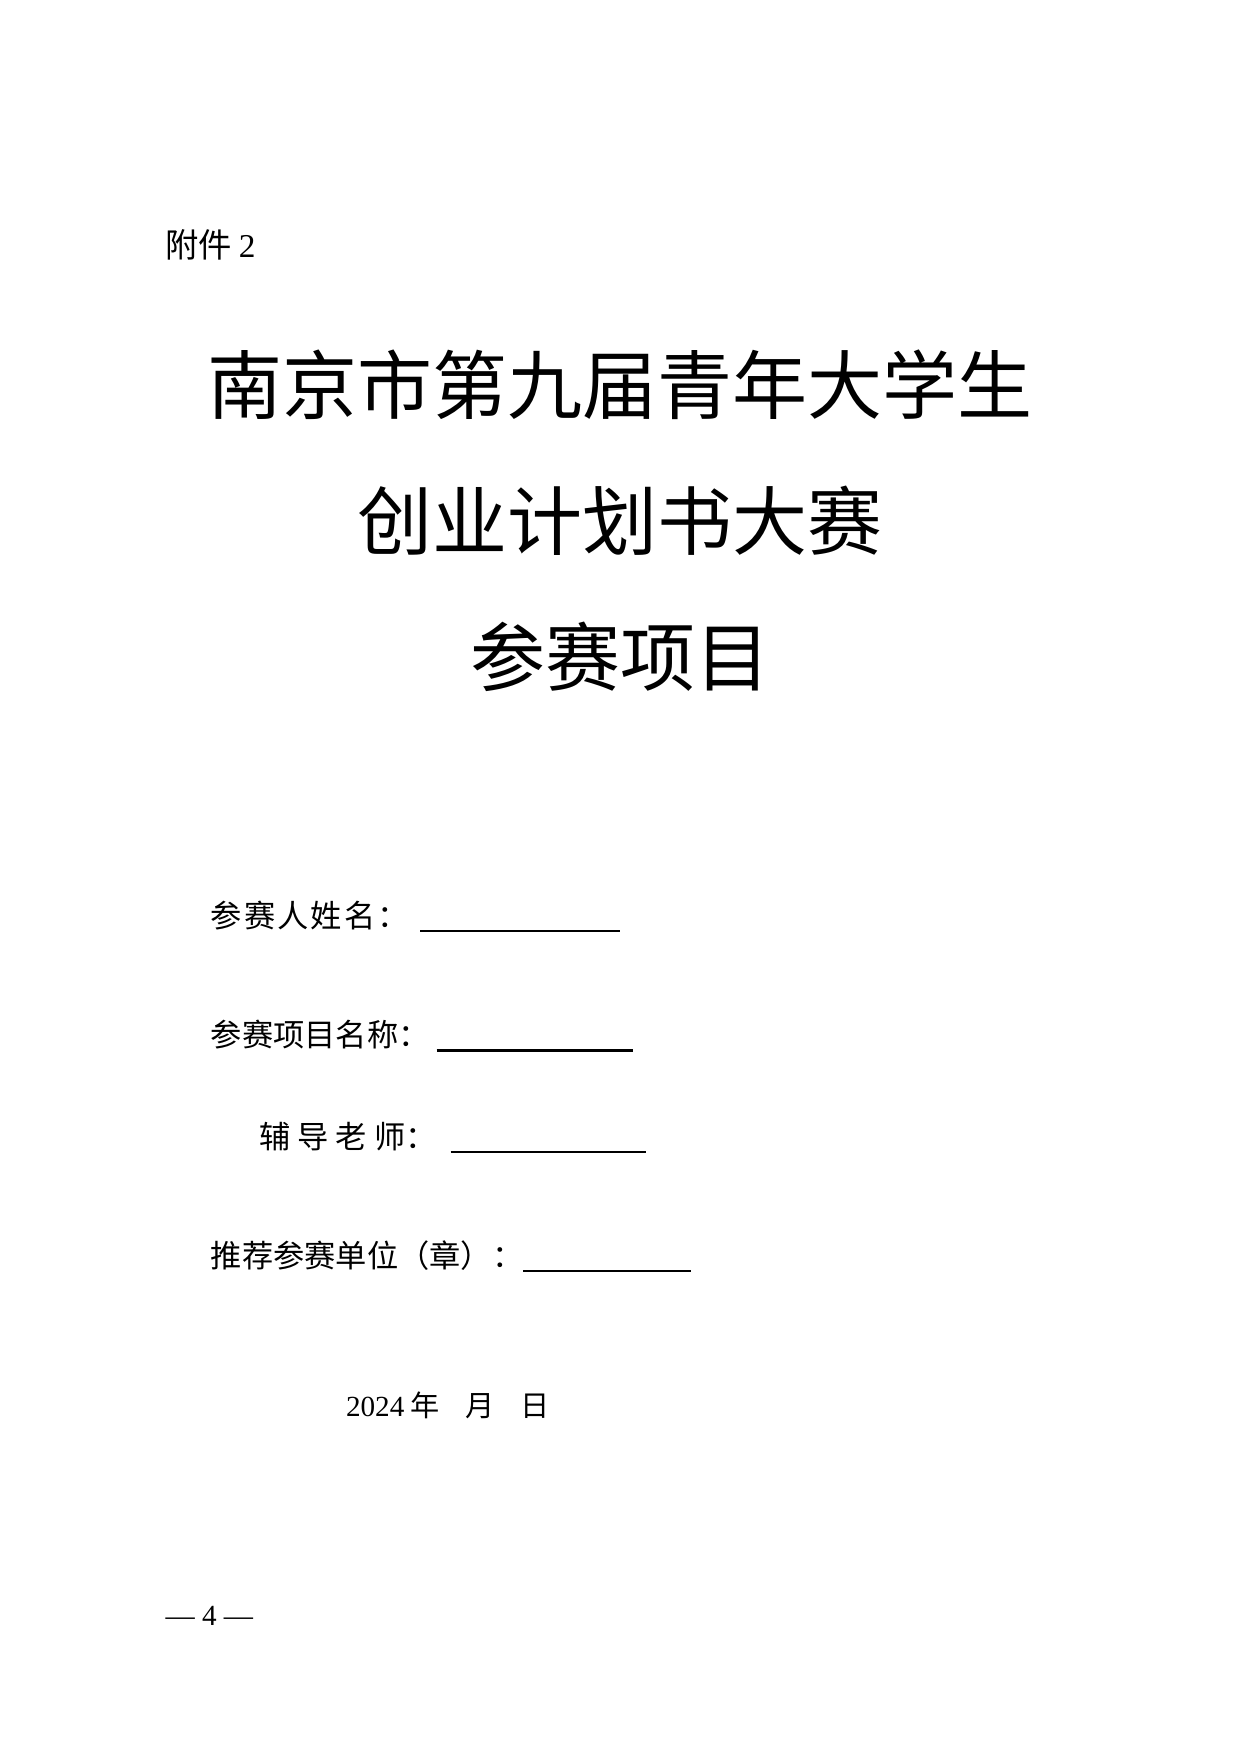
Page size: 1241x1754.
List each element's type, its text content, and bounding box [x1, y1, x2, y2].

text 2024年 月 日 [165, 1382, 1075, 1424]
text 创业计划书大赛 [165, 462, 1075, 571]
text 参赛项目 [165, 598, 1075, 707]
text 南京市第九届青年大学生 [165, 327, 1075, 435]
text 辅 导 老 师： [165, 1112, 1075, 1157]
text 参赛人姓名： [165, 891, 1075, 936]
text 附件2 [165, 218, 1075, 267]
text 推荐参赛单位（章）： [165, 1231, 1075, 1276]
text 参赛项目名称： [165, 1011, 1075, 1056]
